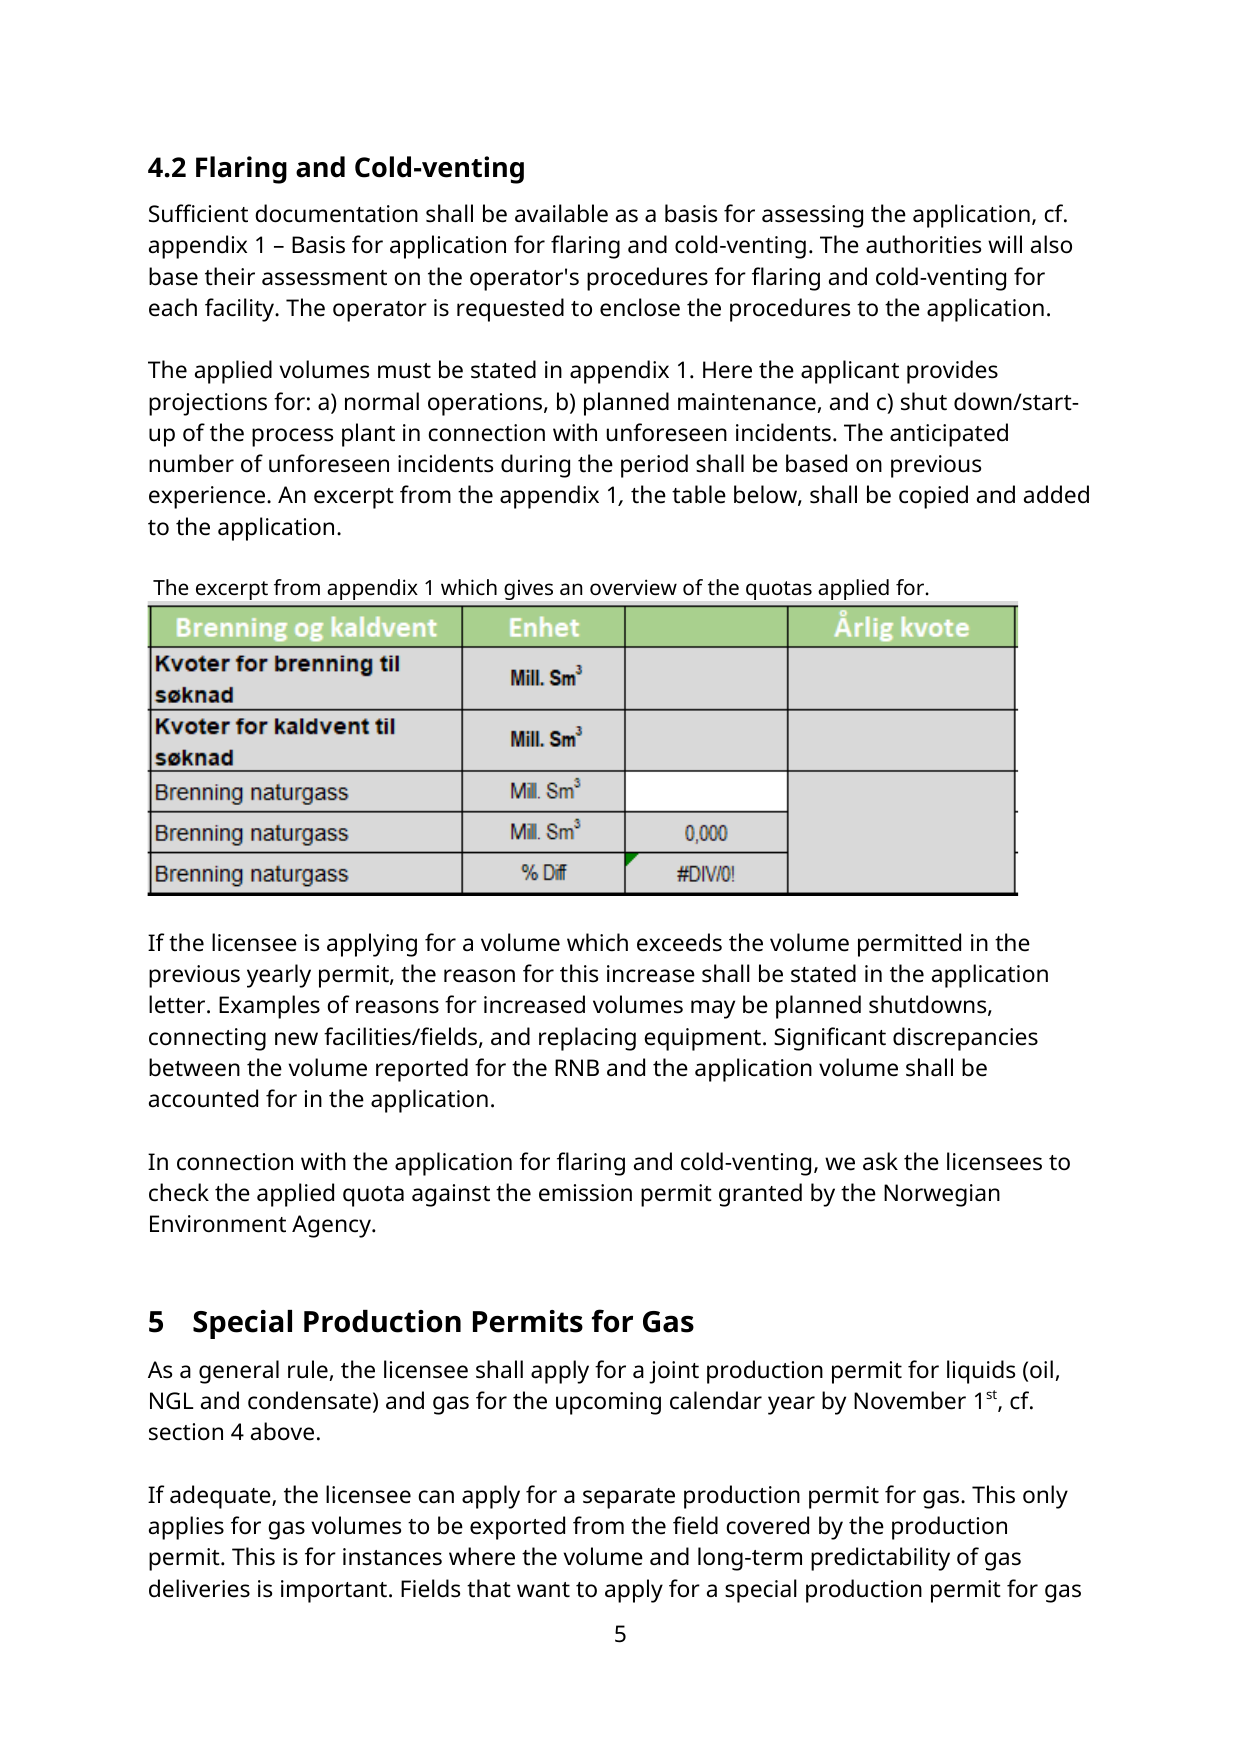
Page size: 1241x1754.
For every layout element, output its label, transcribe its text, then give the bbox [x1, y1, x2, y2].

subtitle Special Production Permits for Gas [148, 1302, 1092, 1341]
text If the licensee is applying for a volume which exceeds the volume permitted in the previous yearly permit, the reason for this increase shall be stated in the application letter. Examples of reasons for increased volumes may be planned shutdowns, connecting new facilities/fields, and replacing equipment. Significant discrepancies between the volume reported for the RNB and the application volume shall be accounted for in the application. [148, 927, 1092, 1114]
text In connection with the application for flaring and cold-venting, we ask the licensees to check the applied quota against the emission permit granted by the Norwegian Environment Agency. [148, 1145, 1092, 1239]
text Sufficient documentation shall be available as a basis for assessing the application, cf. appendix 1 – Basis for application for flaring and cold-venting. The authorities will also base their assessment on the operator's procedures for flaring and cold-venting for each facility. The operator is requested to enclose the procedures to the application. [148, 198, 1092, 323]
subtitle Flaring and Cold-venting [148, 149, 1092, 186]
picture [147, 601, 1019, 896]
text As a general rule, the licensee shall apply for a joint production permit for liquids (oil, NGL and condensate) and gas for the upcoming calendar year by November 1st, cf. section 4 above. [148, 1354, 1092, 1448]
text The excerpt from appendix 1 which gives an overview of the quotas applied for. [148, 573, 1092, 602]
text The applied volumes must be stated in appendix 1. Here the applicant provides projections for: a) normal operations, b) planned maintenance, and c) shut down/start-up of the process plant in connection with unforeseen incidents. The anticipated number of unforeseen incidents during the period shall be based on previous experience. An excerpt from the appendix 1, the table below, shall be copied and added to the application. [148, 354, 1092, 542]
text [148, 1479, 1092, 1604]
